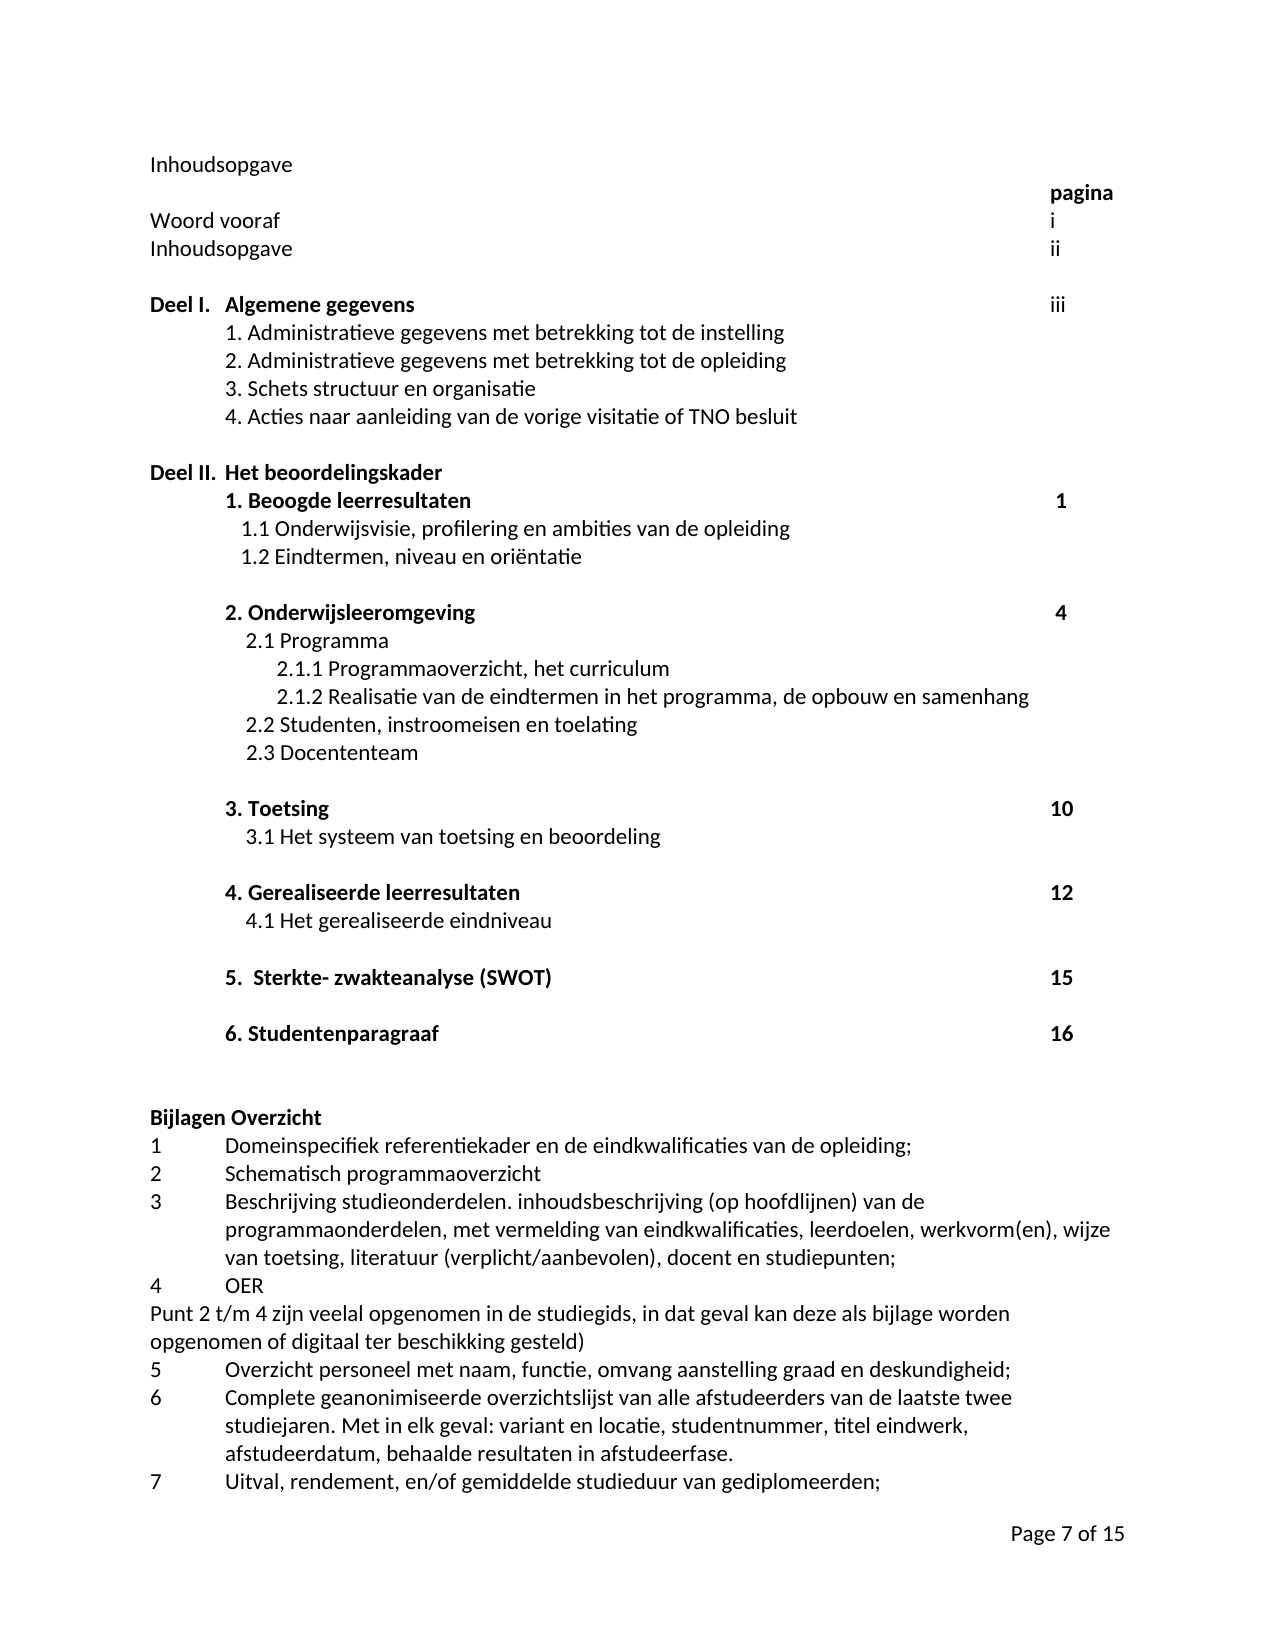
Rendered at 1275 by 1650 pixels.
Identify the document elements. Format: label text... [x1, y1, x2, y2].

text 2. Onderwijsleeromgeving 4 [150, 598, 1125, 626]
text 4. Gerealiseerde leerresultaten 12 [225, 878, 1125, 907]
text 2.1.2 Realisatie van de eindtermen in het programma, de opbouw en samenhang [150, 682, 1125, 710]
text 2.3 Docententeam [182, 738, 1125, 766]
text 1 Domeinspecifiek referentiekader en de eindkwalificaties van de opleiding; [150, 1131, 1125, 1159]
text 7 Uitval, rendement, en/of gemiddelde studieduur van gediplomeerden; [150, 1467, 1125, 1495]
text 2.1 Programma 2.1.1 Programmaoverzicht, het curriculum [225, 626, 1125, 682]
text 3 Beschrijving studieonderdelen. inhoudsbeschrijving (op hoofdlijnen) van de programmaonderdelen, met vermelding van eindkwalificaties, leerdoelen, werkvorm(en), wijze van toetsing, literatuur (verplicht/aanbevolen), docent en studiepunten; [150, 1187, 1125, 1271]
text Bijlagen Overzicht [150, 1103, 1125, 1131]
text 5. Sterkte- zwakteanalyse (SWOT) 15 [225, 963, 1125, 991]
text 3.1 Het systeem van toetsing en beoordeling [225, 822, 1125, 878]
text Deel I. Algemene gegevens iii 1. Administratieve gegevens met betrekking tot de instelling 2. Administratieve gegevens met betrekking tot de opleiding 3. Schets structuur en organisatie 4. Acties naar aanleiding van de vorige visitatie of TNO besluit [150, 290, 1125, 430]
text 5 Overzicht personeel met naam, functie, omvang aanstelling graad en deskundigheid; [150, 1355, 1125, 1383]
text 3. Toetsing 10 [150, 794, 1125, 822]
text Woord vooraf i Inhoudsopgave ii [150, 206, 1125, 290]
text 4 OER [150, 1271, 1125, 1299]
text 6. Studentenparagraaf 16 [225, 1019, 1125, 1075]
text 2 Schematisch programmaoverzicht [150, 1159, 1125, 1187]
text Punt 2 t/m 4 zijn veelal opgenomen in de studiegids, in dat geval kan deze als bijlage worden opgenomen of digitaal ter beschikking gesteld) [150, 1299, 1125, 1355]
text 4.1 Het gerealiseerde eindniveau [225, 907, 1125, 934]
text 6 Complete geanonimiseerde overzichtslijst van alle afstudeerders van de laatste twee studiejaren. Met in elk geval: variant en locatie, studentnummer, titel eindwerk, afstudeerdatum, behaalde resultaten in afstudeerfase. [150, 1383, 1125, 1467]
text 1.1 Onderwijsvisie, profilering en ambities van de opleiding [150, 514, 1125, 542]
text Deel II. Het beoordelingskader 1. Beoogde leerresultaten 1 [150, 458, 1125, 514]
text 2.2 Studenten, instroomeisen en toelating [150, 710, 1125, 738]
text 1.2 Eindtermen, niveau en oriëntatie [150, 542, 1125, 570]
text pagina [150, 178, 1125, 206]
text Inhoudsopgave [150, 150, 1125, 178]
